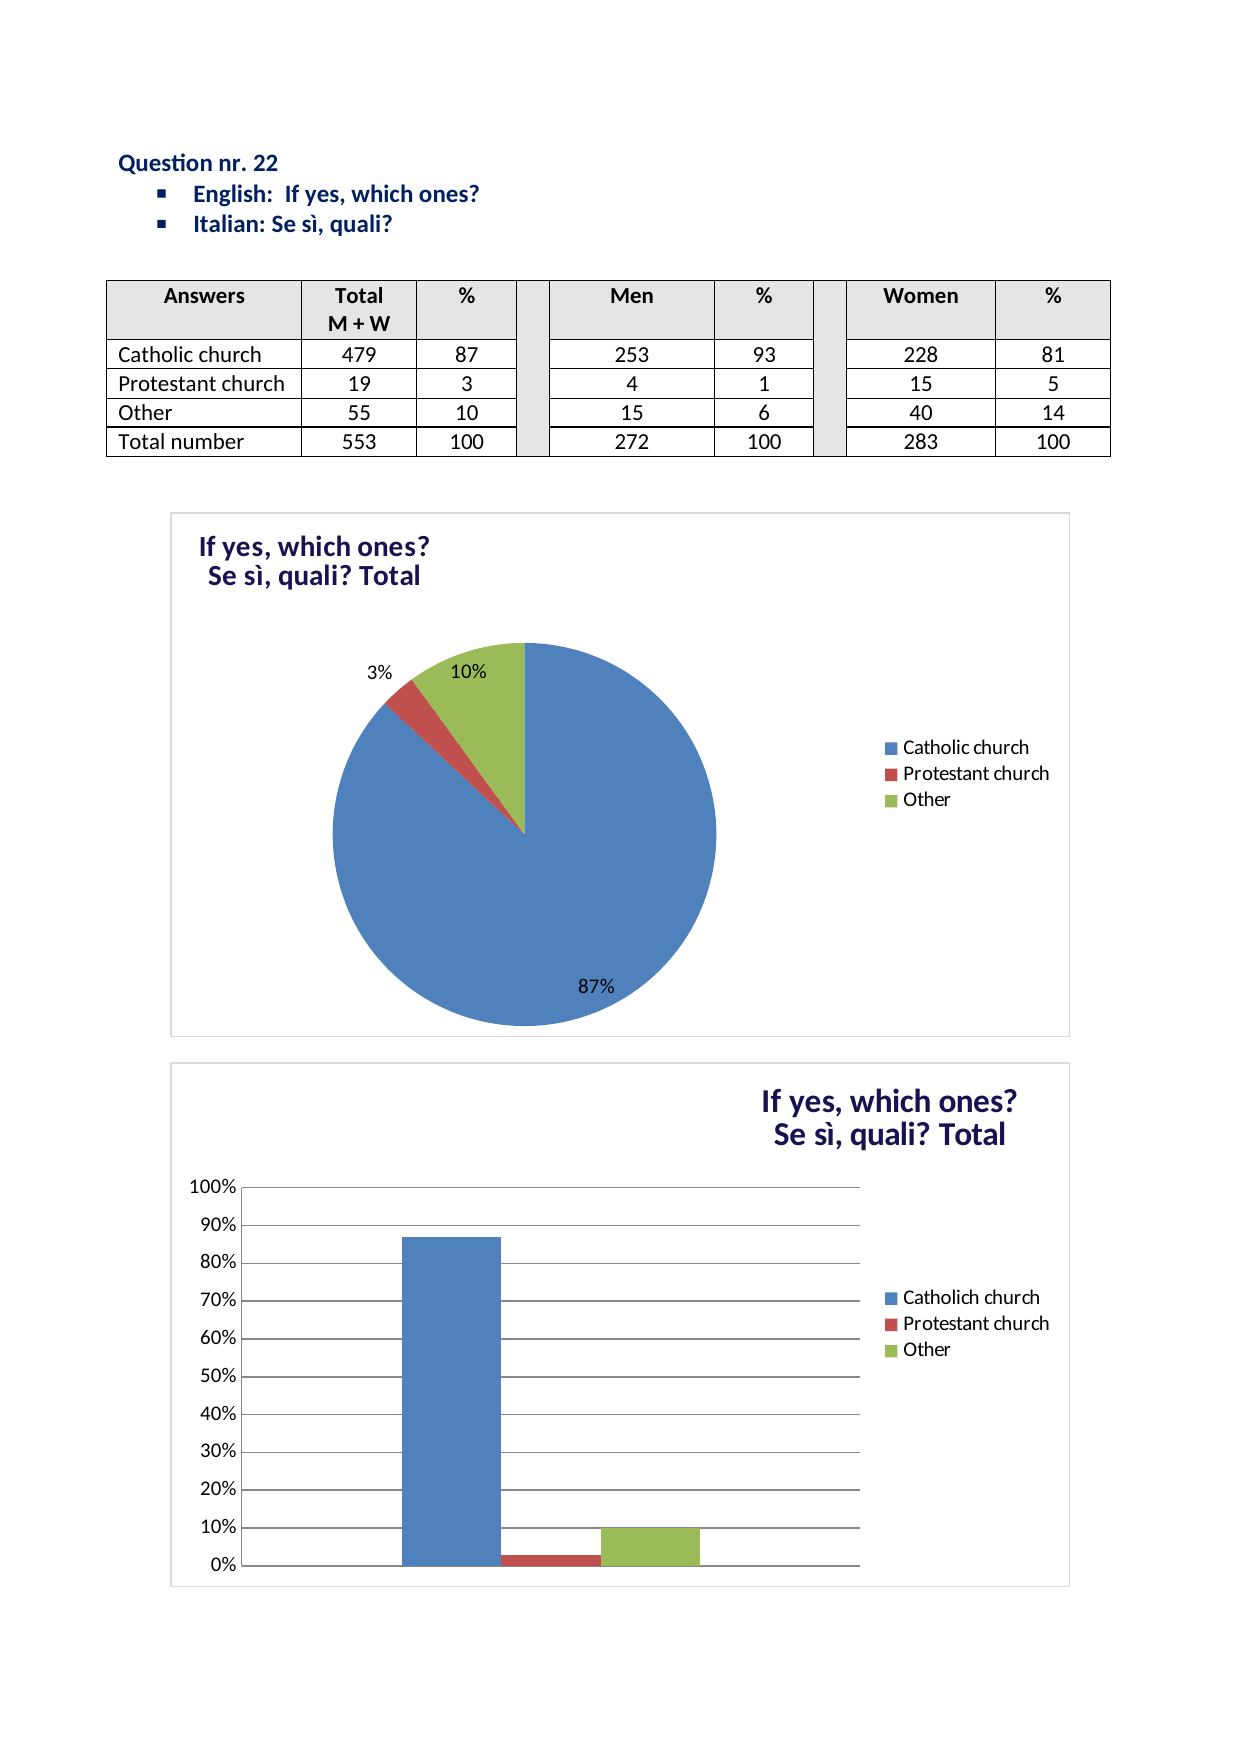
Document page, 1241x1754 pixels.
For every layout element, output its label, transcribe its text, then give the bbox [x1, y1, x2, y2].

list Italian: Se sì, quali? [156, 209, 1122, 239]
table_header % [715, 281, 813, 339]
table_cell Total number [107, 428, 301, 456]
table_cell 228 [847, 340, 995, 368]
table_header Answers [107, 281, 301, 339]
table_header Total M + W [302, 281, 416, 339]
table_cell 479 [302, 340, 416, 368]
table_cell 4 [550, 369, 714, 397]
table_cell 40 [847, 399, 995, 426]
table_cell 14 [996, 399, 1110, 426]
table_header Men [550, 281, 714, 339]
table_header [814, 281, 846, 456]
table_header % [996, 281, 1110, 339]
table_cell 81 [996, 340, 1110, 368]
list English: If yes, which ones? [156, 178, 1122, 209]
table_cell 253 [550, 340, 714, 368]
table_cell 100 [996, 428, 1110, 456]
table_cell 15 [550, 399, 714, 426]
table_cell 15 [847, 369, 995, 397]
table_cell 3 [417, 369, 516, 397]
table_cell Other [107, 399, 301, 426]
table_cell 553 [302, 428, 416, 456]
table_cell Protestant church [107, 369, 301, 397]
table_header % [417, 281, 516, 339]
table_header [517, 281, 549, 456]
table_cell 6 [715, 399, 813, 426]
table_cell 272 [550, 428, 714, 456]
table_cell 87 [417, 340, 516, 368]
table_cell 5 [996, 369, 1110, 397]
table_cell 1 [715, 369, 813, 397]
table_cell 283 [847, 428, 995, 456]
table_cell 100 [715, 428, 813, 456]
table_cell 100 [417, 428, 516, 456]
table_cell Catholic church [107, 340, 301, 368]
table_cell 55 [302, 399, 416, 426]
table_cell 19 [302, 369, 416, 397]
table_header Women [847, 281, 995, 339]
text Question nr. 22 [118, 148, 1122, 178]
table_cell 93 [715, 340, 813, 368]
table_cell 10 [417, 399, 516, 426]
